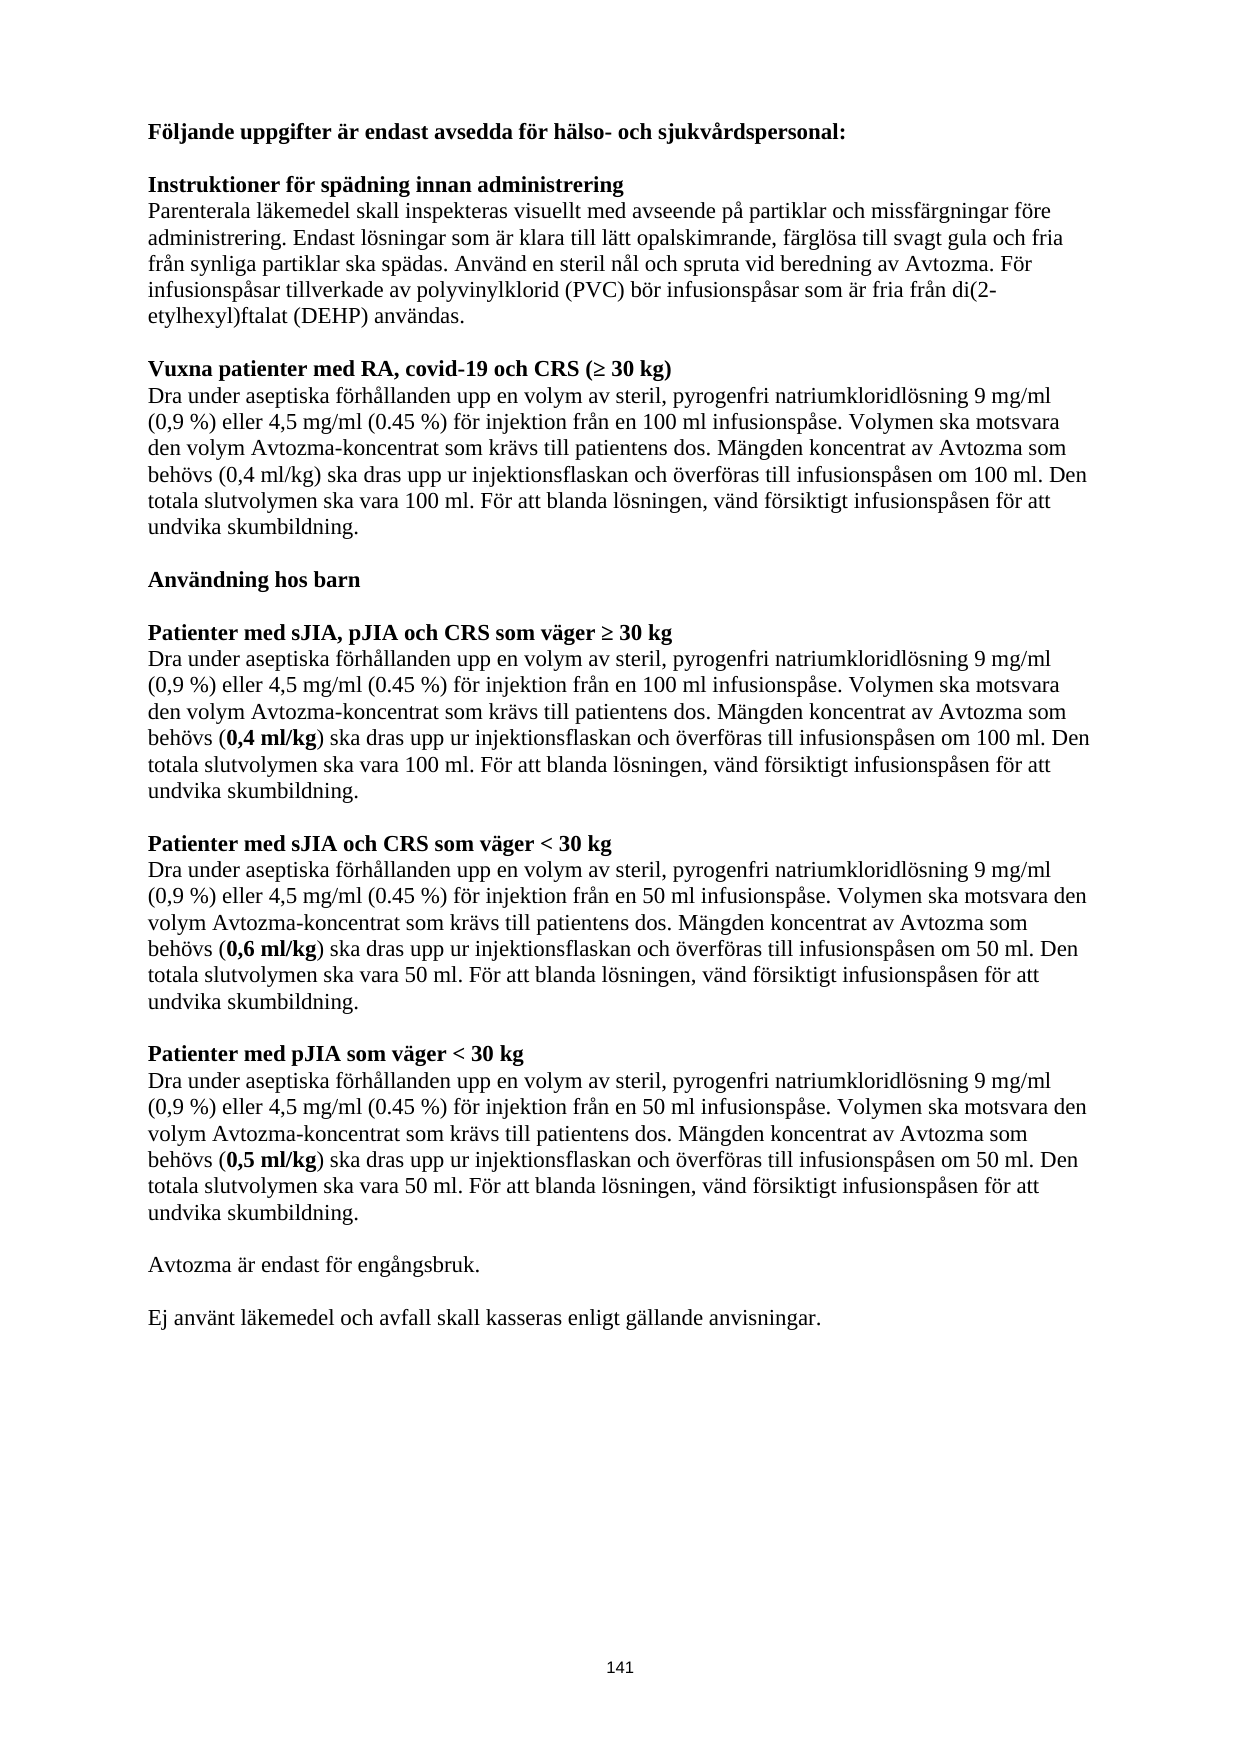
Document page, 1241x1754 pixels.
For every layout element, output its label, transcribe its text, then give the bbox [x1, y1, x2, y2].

text Dra under aseptiska förhållanden upp en volym av steril, pyrogenfri natriumkloridlösning 9 mg/ml (0,9 %) eller 4,5 mg/ml (0.45 %) för injektion från en 100 ml infusionspåse. Volymen ska motsvara den volym Avtozma-koncentrat som krävs till patientens dos. Mängden koncentrat av Avtozma som behövs (0,4 ml/kg) ska dras upp ur injektionsflaskan och överföras till infusionspåsen om 100 ml. Den totala slutvolymen ska vara 100 ml. För att blanda lösningen, vänd försiktigt infusionspåsen för att undvika skumbildning. [148, 382, 1092, 540]
text Dra under aseptiska förhållanden upp en volym av steril, pyrogenfri natriumkloridlösning 9 mg/ml (0,9 %) eller 4,5 mg/ml (0.45 %) för injektion från en 50 ml infusionspåse. Volymen ska motsvara den volym Avtozma-koncentrat som krävs till patientens dos. Mängden koncentrat av Avtozma som behövs (0,6 ml/kg) ska dras upp ur injektionsflaskan och överföras till infusionspåsen om 50 ml. Den totala slutvolymen ska vara 50 ml. För att blanda lösningen, vänd försiktigt infusionspåsen för att undvika skumbildning. [148, 856, 1092, 1014]
text Ej använt läkemedel och avfall skall kasseras enligt gällande anvisningar. [148, 1304, 1092, 1330]
text Dra under aseptiska förhållanden upp en volym av steril, pyrogenfri natriumkloridlösning 9 mg/ml (0,9 %) eller 4,5 mg/ml (0.45 %) för injektion från en 50 ml infusionspåse. Volymen ska motsvara den volym Avtozma-koncentrat som krävs till patientens dos. Mängden koncentrat av Avtozma som behövs (0,5 ml/kg) ska dras upp ur injektionsflaskan och överföras till infusionspåsen om 50 ml. Den totala slutvolymen ska vara 50 ml. För att blanda lösningen, vänd försiktigt infusionspåsen för att undvika skumbildning. [148, 1067, 1092, 1225]
text Användning hos barn [148, 566, 1092, 592]
text Parenterala läkemedel skall inspekteras visuellt med avseende på partiklar och missfärgningar före administrering. Endast lösningar som är klara till lätt opalskimrande, färglösa till svagt gula och fria från synliga partiklar ska spädas. Använd en steril nål och spruta vid beredning av Avtozma. För infusionspåsar tillverkade av polyvinylklorid (PVC) bör infusionspåsar som är fria från di(2-etylhexyl)ftalat (DEHP) användas. [148, 197, 1092, 329]
text Dra under aseptiska förhållanden upp en volym av steril, pyrogenfri natriumkloridlösning 9 mg/ml (0,9 %) eller 4,5 mg/ml (0.45 %) för injektion från en 100 ml infusionspåse. Volymen ska motsvara den volym Avtozma-koncentrat som krävs till patientens dos. Mängden koncentrat av Avtozma som behövs (0,4 ml/kg) ska dras upp ur injektionsflaskan och överföras till infusionspåsen om 100 ml. Den totala slutvolymen ska vara 100 ml. För att blanda lösningen, vänd försiktigt infusionspåsen för att undvika skumbildning. [148, 645, 1092, 803]
text Vuxna patienter med RA, covid-19 och CRS (≥ 30 kg) [148, 355, 1092, 382]
text Patienter med sJIA, pJIA och CRS som väger ≥ 30 kg [148, 619, 1092, 645]
text Instruktioner för spädning innan administrering [148, 171, 1092, 197]
text Avtozma är endast för engångsbruk. [148, 1251, 1092, 1278]
text Patienter med pJIA som väger < 30 kg [148, 1041, 1092, 1067]
text Patienter med sJIA och CRS som väger < 30 kg [148, 830, 1092, 856]
text Följande uppgifter är endast avsedda för hälso- och sjukvårdspersonal: [148, 118, 1092, 144]
